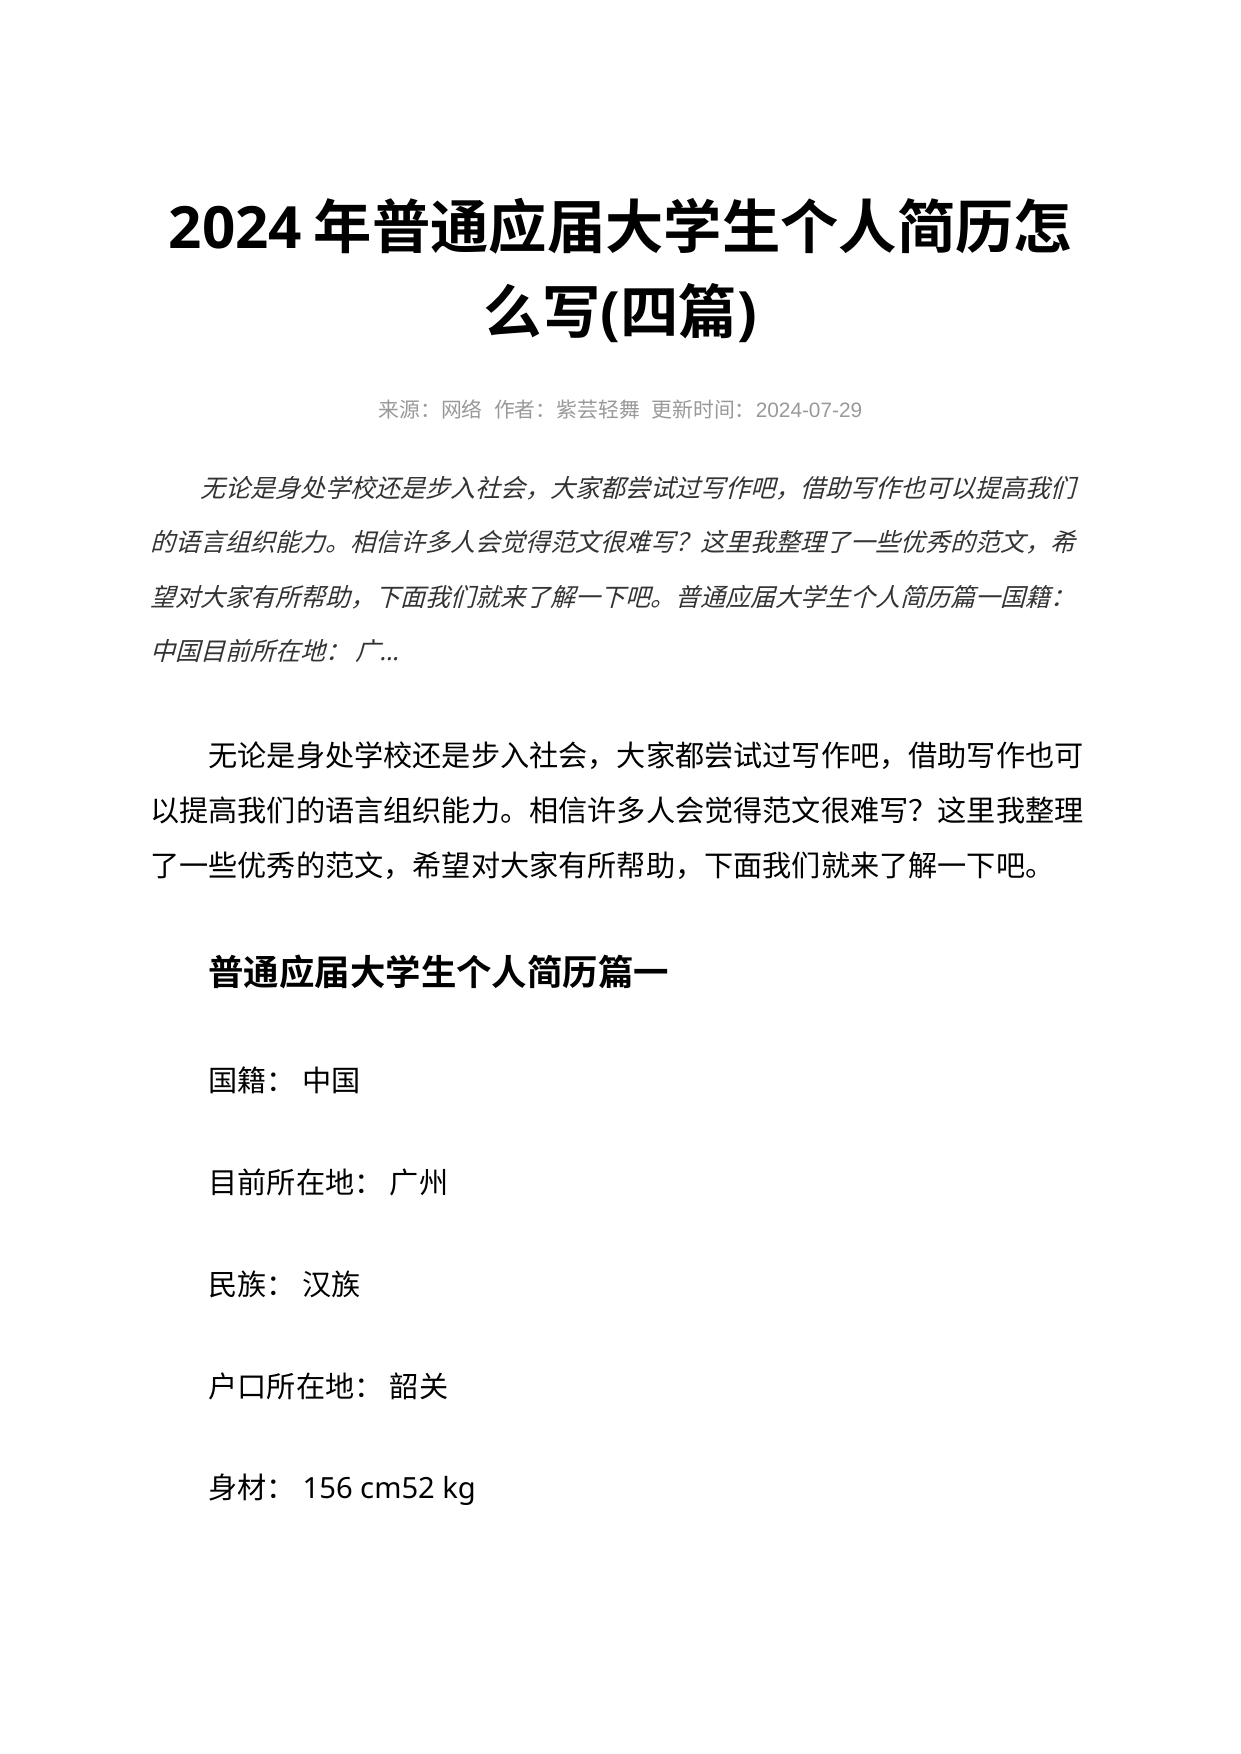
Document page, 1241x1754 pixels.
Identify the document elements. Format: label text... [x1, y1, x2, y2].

text 民族： 汉族 [150, 1261, 1090, 1304]
text 户口所在地： 韶关 [150, 1363, 1090, 1406]
text 身材： 156 cm52 kg [150, 1465, 1090, 1507]
subtitle 2024年普通应届大学生个人简历怎么写(四篇) [150, 181, 1090, 351]
text 普通应届大学生个人简历篇一 [150, 944, 1090, 996]
text 目前所在地： 广州 [150, 1160, 1090, 1202]
text 来源：网络 作者：紫芸轻舞 更新时间：2024-07-29 [150, 398, 1090, 422]
text 国籍： 中国 [150, 1058, 1090, 1100]
text 无论是身处学校还是步入社会，大家都尝试过写作吧，借助写作也可以提高我们的语言组织能力。相信许多人会觉得范文很难写？这里我整理了一些优秀的范文，希望对大家有所帮助，下面我们就来了解一下吧。普通应届大学生个人简历篇一国籍： 中国目前所在地： 广... [150, 468, 1090, 668]
text 无论是身处学校还是步入社会，大家都尝试过写作吧，借助写作也可以提高我们的语言组织能力。相信许多人会觉得范文很难写？这里我整理了一些优秀的范文，希望对大家有所帮助，下面我们就来了解一下吧。 [150, 733, 1090, 885]
